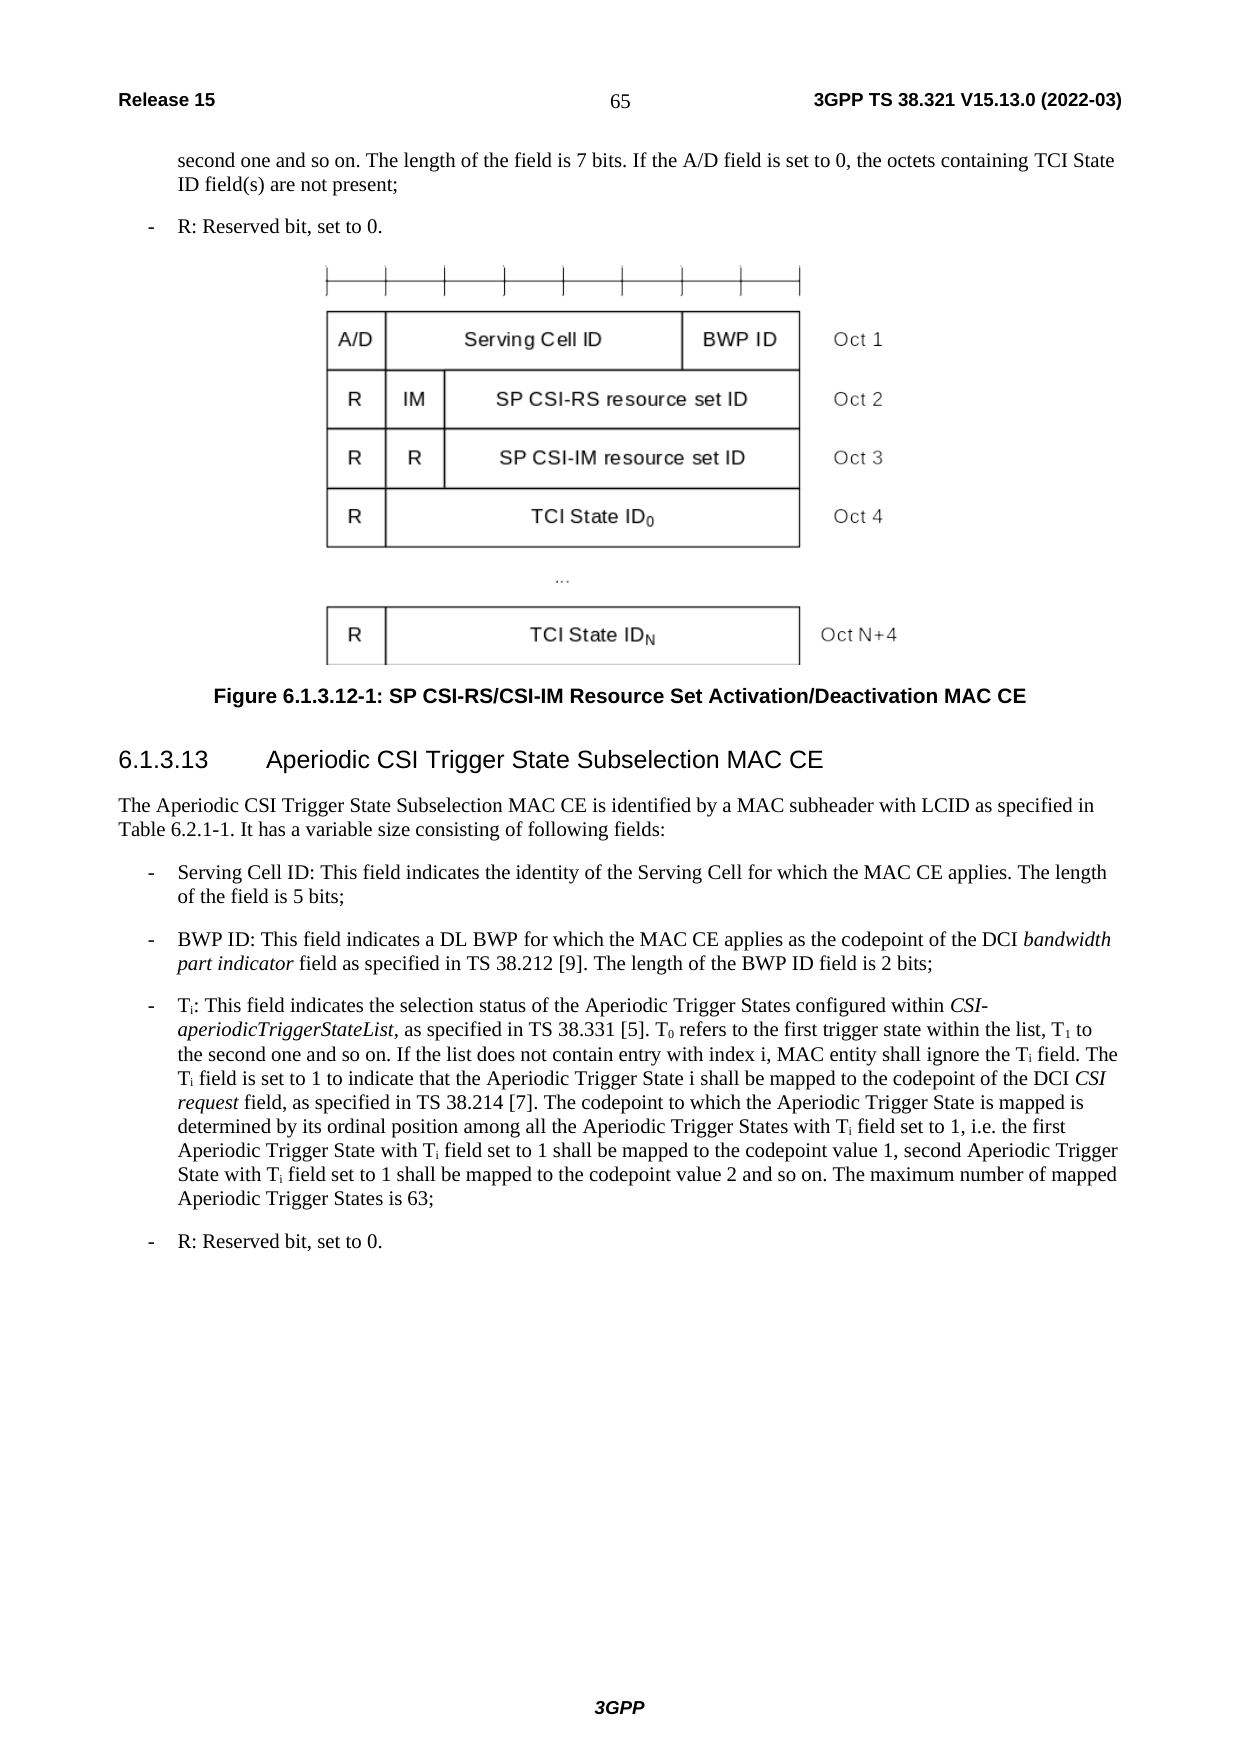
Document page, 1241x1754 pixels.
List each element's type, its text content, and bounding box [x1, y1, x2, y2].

text - R: Reserved bit, set to 0. [118, 1229, 1122, 1253]
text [148, 147, 1122, 196]
subtitle 6.1.3.13 Aperiodic CSI Trigger State Subselection MAC CE [118, 745, 1122, 774]
text - BWP ID: This field indicates a DL BWP for which the MAC CE applies as the codepoint of the DCI bandwidth part indicator field as specified in TS 38.212 [9]. The length of the BWP ID field is 2 bits; [148, 926, 1122, 974]
text Figure 6.1.3.12-1: SP CSI-RS/CSI-IM Resource Set Activation/Deactivation MAC CE [118, 684, 1122, 708]
text - Serving Cell ID: This field indicates the identity of the Serving Cell for which the MAC CE applies. The length of the field is 5 bits; [148, 859, 1122, 908]
text - R: Reserved bit, set to 0. [148, 214, 1122, 238]
text - Ti: This field indicates the selection status of the Aperiodic Trigger States configured within CSI-aperiodicTriggerStateList, as specified in TS 38.331 [5]. T0 refers to the first trigger state within the list, T1 to the second one and so on. If the list does not contain entry with index i, MAC entity shall ignore the Ti field. The Ti field is set to 1 to indicate that the Aperiodic Trigger State i shall be mapped to the codepoint of the DCI CSI request field, as specified in TS 38.214 [7]. The codepoint to which the Aperiodic Trigger State is mapped is determined by its ordinal position among all the Aperiodic Trigger States with Ti field set to 1, i.e. the first Aperiodic Trigger State with Ti field set to 1 shall be mapped to the codepoint value 1, second Aperiodic Trigger State with Ti field set to 1 shall be mapped to the codepoint value 2 and so on. The maximum number of mapped Aperiodic Trigger States is 63; [148, 993, 1122, 1210]
text The Aperiodic CSI Trigger State Subselection MAC CE is identified by a MAC subheader with LCID as specified in Table 6.2.1-1. It has a variable size consisting of following fields: [118, 793, 1122, 841]
